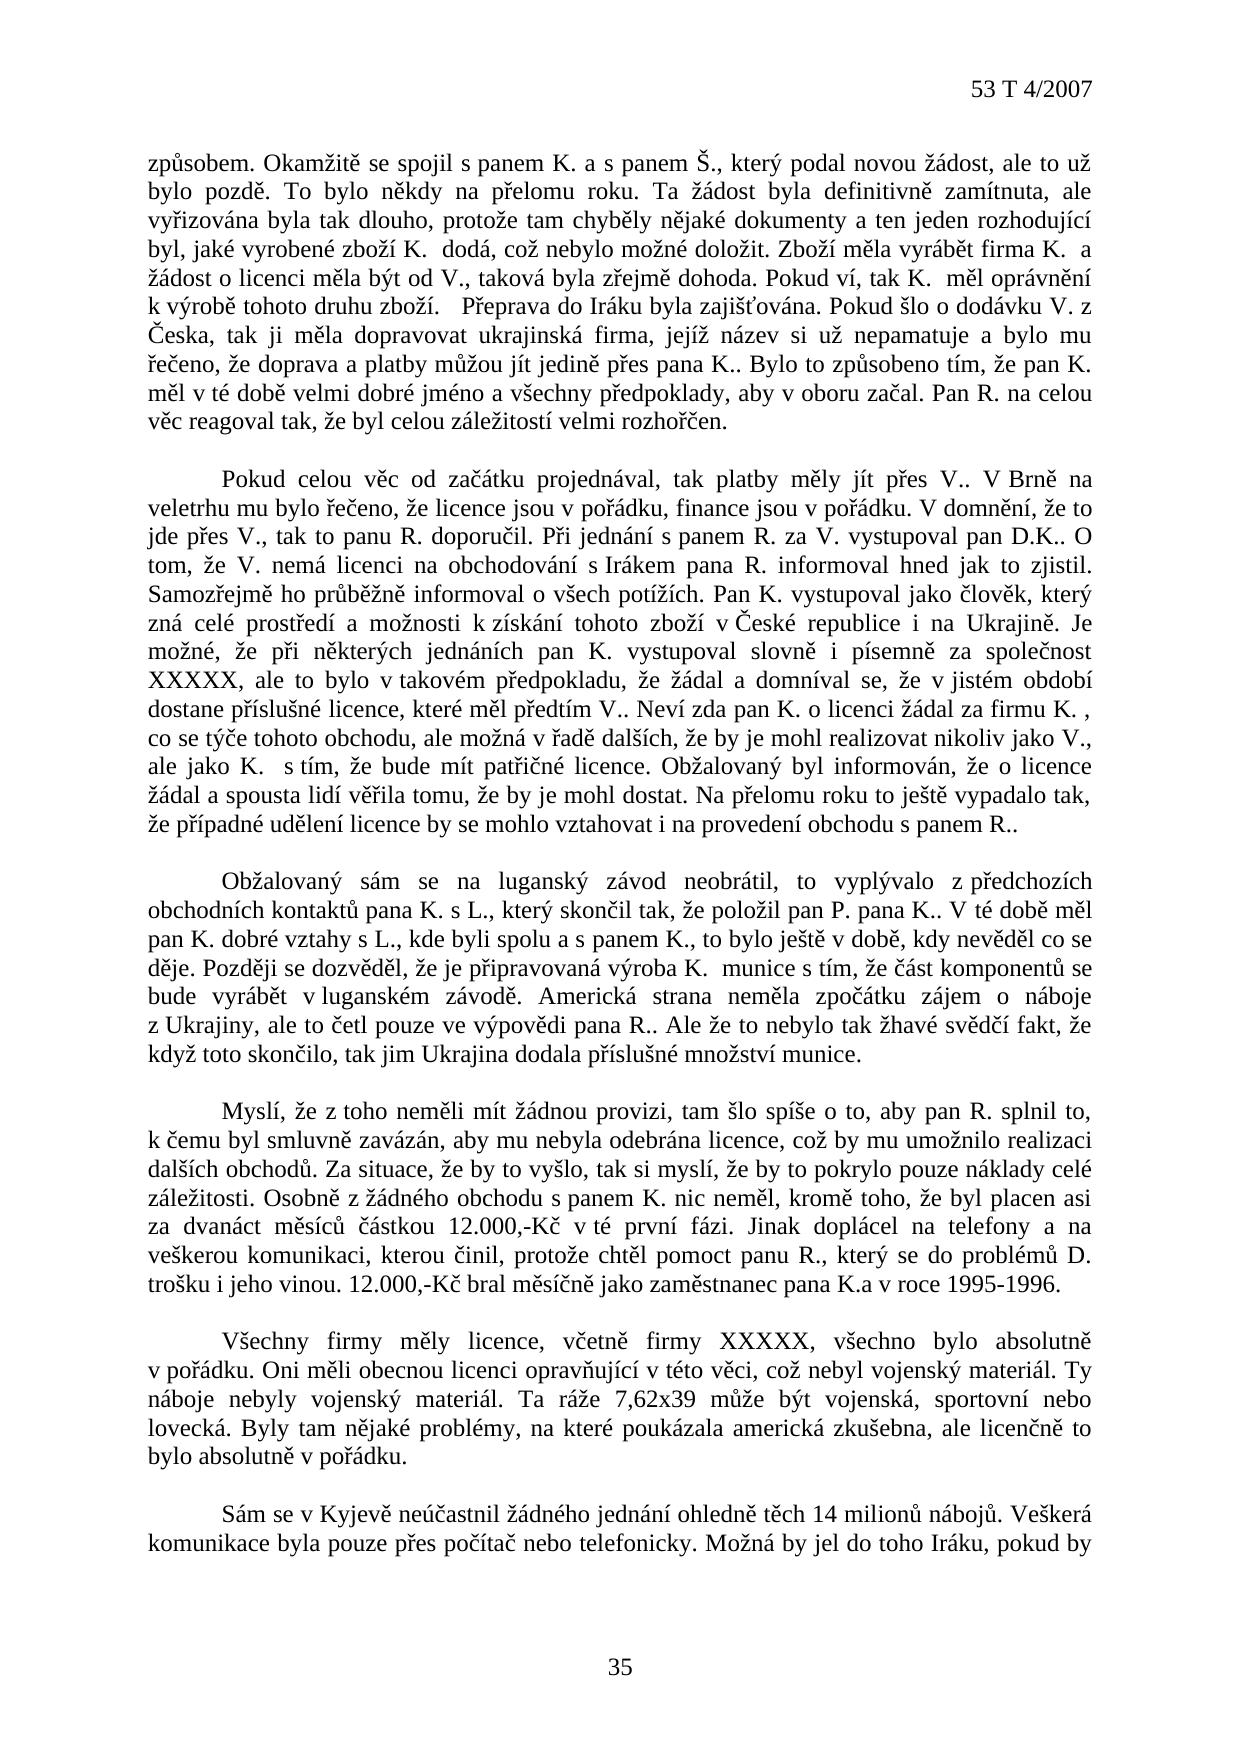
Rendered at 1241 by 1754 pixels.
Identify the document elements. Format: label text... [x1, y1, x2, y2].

text Pokud celou věc od začátku projednával, tak platby měly jít přes V.. V Brně na veletrhu mu bylo řečeno, že licence jsou v pořádku, finance jsou v pořádku. V domnění, že to jde přes V., tak to panu R. doporučil. Při jednání s panem R. za V. vystupoval pan D.K.. O tom, že V. nemá licenci na obchodování s Irákem pana R. informoval hned jak to zjistil. Samozřejmě ho průběžně informoval o všech potížích. Pan K. vystupoval jako člověk, který zná celé prostředí a možnosti k získání tohoto zboží v České republice i na Ukrajině. Je možné, že při některých jednáních pan K. vystupoval slovně i písemně za společnost XXXXX, ale to bylo v takovém předpokladu, že žádal a domníval se, že v jistém období dostane příslušné licence, které měl předtím V.. Neví zda pan K. o licenci žádal za firmu K. , co se týče tohoto obchodu, ale možná v řadě dalších, že by je mohl realizovat nikoliv jako V., ale jako K. s tím, že bude mít patřičné licence. Obžalovaný byl informován, že o licence žádal a spousta lidí věřila tomu, že by je mohl dostat. Na přelomu roku to ještě vypadalo tak, že případné udělení licence by se mohlo vztahovat i na provedení obchodu s panem R.. [148, 464, 1093, 838]
text Myslí, že z toho neměli mít žádnou provizi, tam šlo spíše o to, aby pan R. splnil to, k čemu byl smluvně zavázán, aby mu nebyla odebrána licence, což by mu umožnilo realizaci dalších obchodů. Za situace, že by to vyšlo, tak si myslí, že by to pokrylo pouze náklady celé záležitosti. Osobně z žádného obchodu s panem K. nic neměl, kromě toho, že byl placen asi za dvanáct měsíců částkou 12.000,-Kč v té první fázi. Jinak doplácel na telefony a na veškerou komunikaci, kterou činil, protože chtěl pomoct panu R., který se do problémů D. trošku i jeho vinou. 12.000,-Kč bral měsíčně jako zaměstnanec pana K.a v roce 1995-1996. [148, 1096, 1093, 1298]
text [148, 148, 1093, 435]
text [148, 1499, 1093, 1556]
text Obžalovaný sám se na luganský závod neobrátil, to vyplývalo z předchozích obchodních kontaktů pana K. s L., který skončil tak, že položil pan P. pana K.. V té době měl pan K. dobré vztahy s L., kde byli spolu a s panem K., to bylo ještě v době, kdy nevěděl co se děje. Později se dozvěděl, že je připravovaná výroba K. munice s tím, že část komponentů se bude vyrábět v luganském závodě. Americká strana neměla zpočátku zájem o náboje z Ukrajiny, ale to četl pouze ve výpovědi pana R.. Ale že to nebylo tak žhavé svědčí fakt, že když toto skončilo, tak jim Ukrajina dodala příslušné množství munice. [148, 866, 1093, 1068]
text Všechny firmy měly licence, včetně firmy XXXXX, všechno bylo absolutně v pořádku. Oni měli obecnou licenci opravňující v této věci, což nebyl vojenský materiál. Ty náboje nebyly vojenský materiál. Ta ráže 7,62x39 může být vojenská, sportovní nebo lovecká. Byly tam nějaké problémy, na které poukázala americká zkušebna, ale licenčně to bylo absolutně v pořádku. [148, 1326, 1093, 1470]
